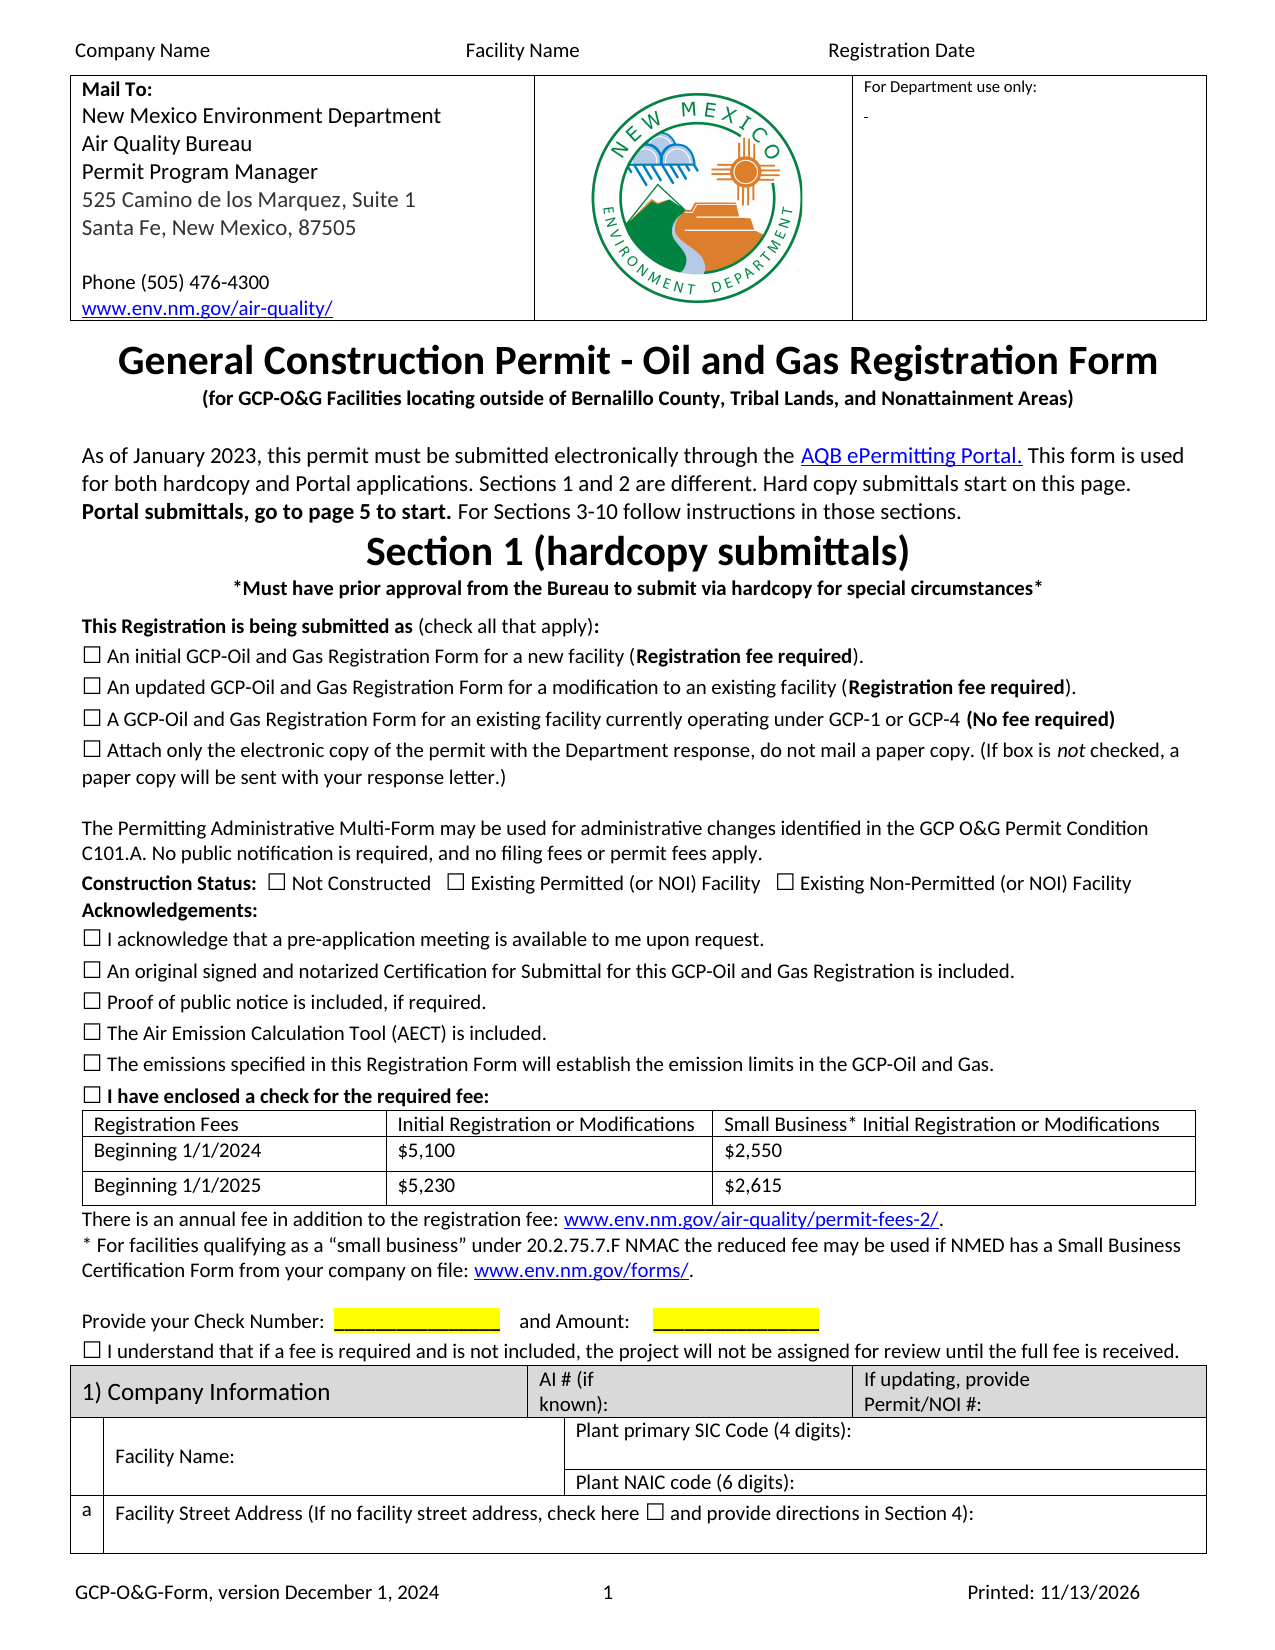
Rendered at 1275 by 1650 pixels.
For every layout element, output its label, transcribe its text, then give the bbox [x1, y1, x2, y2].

table_cell Acknowledgements: I acknowledge that a pre-application meeting is available to me upon request. An original signed and notarized Certification for Submittal for this GCP-Oil and Gas Registration is included. Proof of public notice is included, if required. The Air Emission Calculation Tool (AECT) is included. The emissions specified in this Registration Form will establish the emission limits in the GCP-Oil and Gas. I have enclosed a check for the required fee: There is an annual fee in addition to the registration fee: www.env.nm.gov/air-quality/permit-fees-2/. * For facilities qualifying as a “small business” under 20.2.75.7.F NMAC the reduced fee may be used if NMED has a Small Business Certification Form from your company on file: www.env.nm.gov/forms/. Provide your Check Number: ________________ and Amount: ________________ I understand that if a fee is required and is not included, the project will not be assigned for review until the full fee is received. [70, 897, 1206, 1365]
table_header [535, 76, 852, 320]
table_cell Plant NAIC code (6 digits): [565, 1470, 1206, 1495]
table_cell Facility Name: [104, 1418, 564, 1495]
table_cell a [71, 1496, 103, 1553]
table_cell AI # (if known): [528, 1366, 852, 1417]
table_cell If updating, provide Permit/NOI #: [853, 1366, 1206, 1417]
table_header For Department use only: [853, 76, 1206, 320]
table_cell 1) Company Information [71, 1366, 527, 1417]
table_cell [104, 1496, 1206, 1553]
picture [585, 93, 803, 303]
table_cell Plant primary SIC Code (4 digits): [565, 1418, 1206, 1468]
table_header Mail To: New Mexico Environment Department Air Quality Bureau Permit Program Manager 525 Camino de los Marquez, Suite 1 Santa Fe, New Mexico, 87505 Phone (505) 476-4300 www.env.nm.gov/air-quality/ [71, 76, 534, 320]
table_cell [71, 1418, 103, 1495]
table_cell General Construction Permit - Oil and Gas Registration Form (for GCP-O&G Facilities locating outside of Bernalillo County, Tribal Lands, and Nonattainment Areas) As of January 2023, this permit must be submitted electronically through the AQB ePermitting Portal. This form is used for both hardcopy and Portal applications. Sections 1 and 2 are different. Hard copy submittals start on this page. Portal submittals, go to page 5 to start. For Sections 3-10 follow instructions in those sections. Section 1 (hardcopy submittals) *Must have prior approval from the Bureau to submit via hardcopy for special circumstances* This Registration is being submitted as (check all that apply): An initial GCP-Oil and Gas Registration Form for a new facility (Registration fee required). An updated GCP-Oil and Gas Registration Form for a modification to an existing facility (Registration fee required). A GCP-Oil and Gas Registration Form for an existing facility currently operating under GCP-1 or GCP-4 (No fee required) Attach only the electronic copy of the permit with the Department response, do not mail a paper copy. (If box is not checked, a paper copy will be sent with your response letter.) The Permitting Administrative Multi-Form may be used for administrative changes identified in the GCP O&G Permit Condition C101.A. No public notification is required, and no filing fees or permit fees apply. Construction Status: Not Constructed Existing Permitted (or NOI) Facility Existing Non-Permitted (or NOI) Facility [70, 321, 1206, 897]
